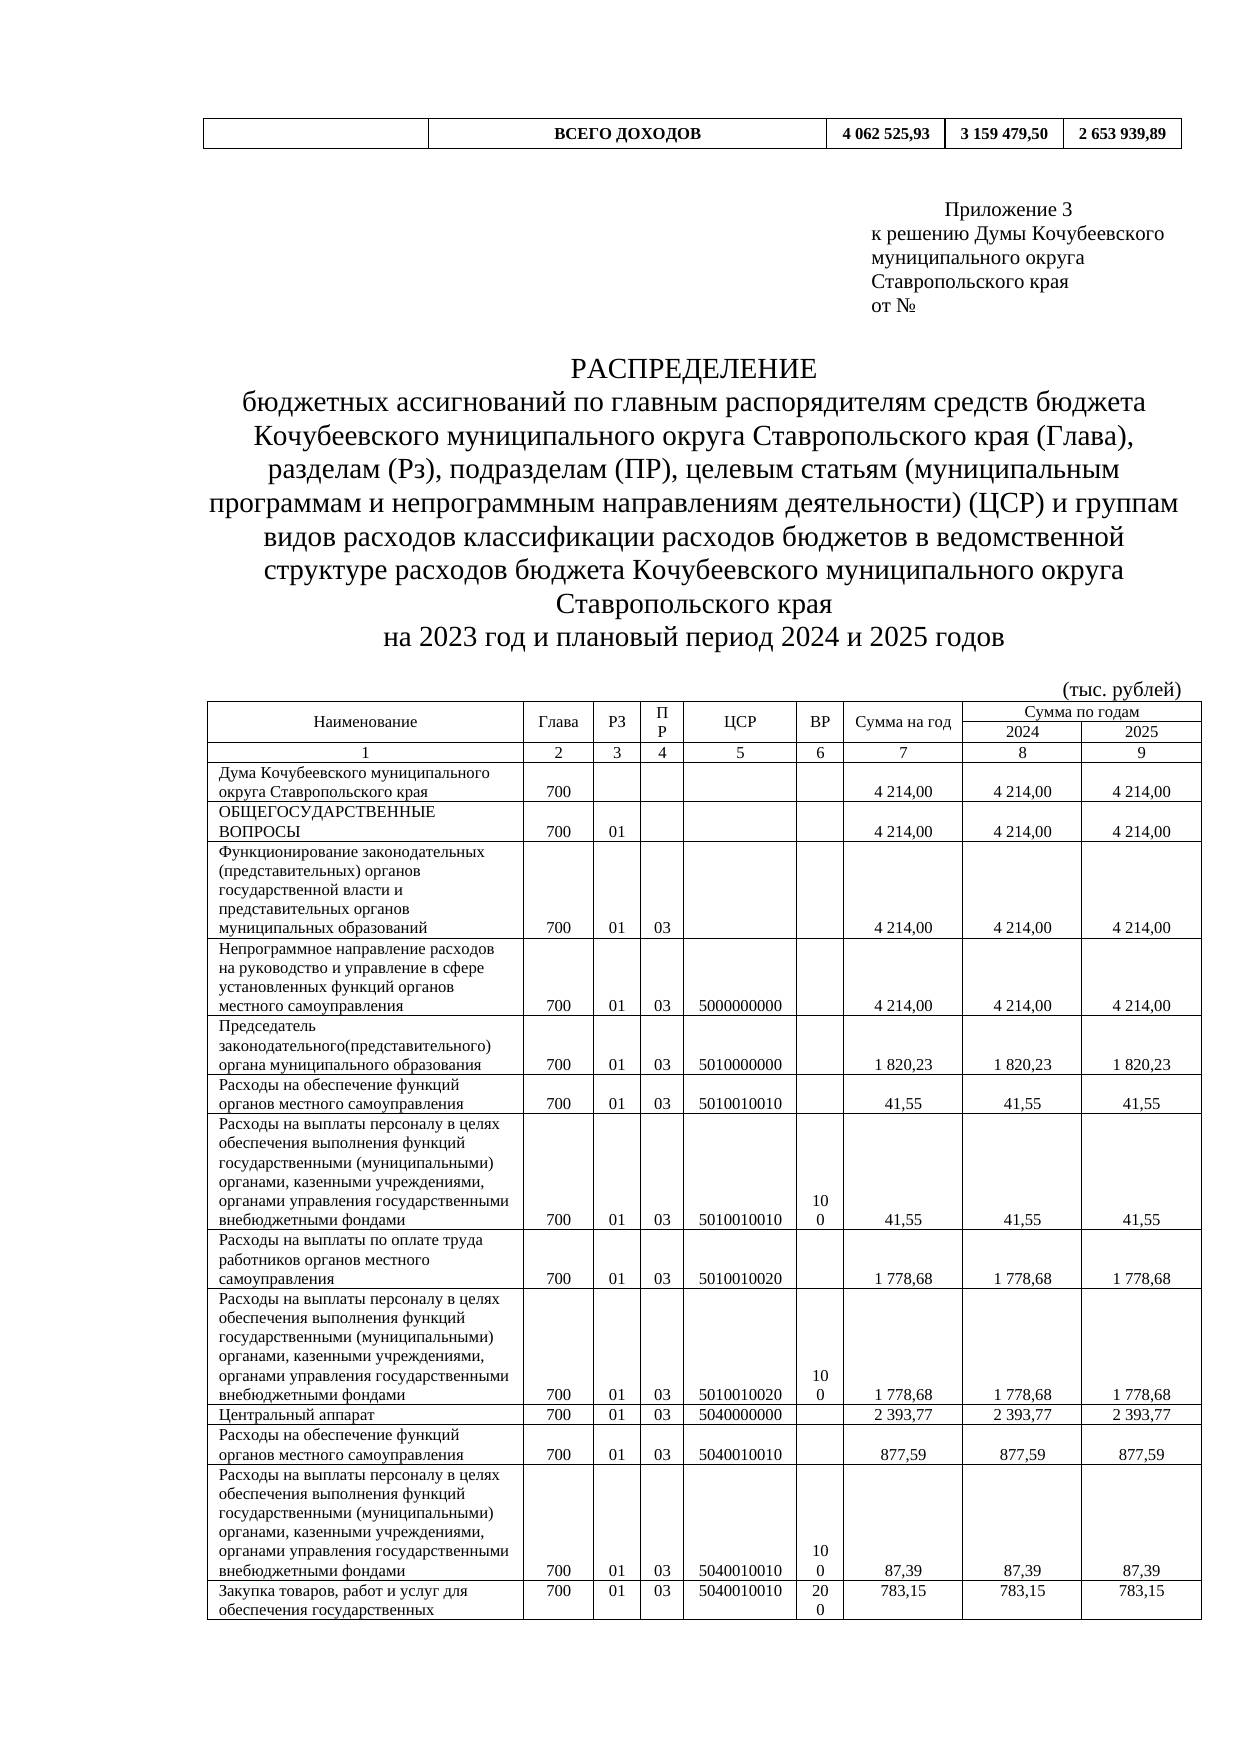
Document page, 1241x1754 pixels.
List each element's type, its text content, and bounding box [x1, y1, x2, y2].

table_cell 8 [963, 743, 1081, 762]
table_cell ВСЕГО ДОХОДОВ [429, 119, 826, 148]
table_cell [684, 802, 796, 841]
table_header Глава [524, 702, 593, 742]
table_cell 877,59 [1082, 1425, 1201, 1463]
table_cell 4 214,00 [844, 939, 962, 1015]
text (тыс. рублей) [863, 677, 1181, 701]
table_cell 783,15 [1082, 1581, 1201, 1619]
table_cell 9 [1082, 743, 1201, 762]
table_cell 783,15 [963, 1581, 1081, 1619]
table_cell 03 [641, 1425, 683, 1463]
table_cell 01 [594, 939, 640, 1015]
table_cell [594, 763, 640, 801]
table_cell 5040000000 [684, 1405, 796, 1424]
table_cell 1 [208, 743, 523, 762]
table_cell 4 214,00 [963, 802, 1081, 841]
table_cell 01 [594, 1425, 640, 1463]
table_cell [797, 842, 843, 937]
table_cell 1 778,68 [963, 1289, 1081, 1404]
table_cell [797, 763, 843, 801]
table_cell 100 [797, 1114, 843, 1229]
table_cell 700 [524, 1230, 593, 1288]
table_header Сумма по годам [963, 702, 1201, 721]
table_cell [797, 1425, 843, 1463]
table_cell ОБЩЕГОСУДАРСТВЕННЫЕ ВОПРОСЫ [208, 802, 523, 841]
table_cell 87,39 [963, 1465, 1081, 1579]
table_cell 3 [594, 743, 640, 762]
table_cell 4 214,00 [1082, 939, 1201, 1015]
table_cell 03 [641, 1289, 683, 1404]
text РАСПРЕДЕЛЕНИЕ [207, 351, 1181, 384]
text к решению Думы Кочубеевского [871, 221, 1181, 245]
table_cell [797, 1016, 843, 1074]
table_cell 03 [641, 842, 683, 937]
table_cell 5010010010 [684, 1075, 796, 1113]
table_cell 783,15 [844, 1581, 962, 1619]
table_cell 41,55 [1082, 1075, 1201, 1113]
table_cell 03 [641, 1581, 683, 1619]
table_cell 01 [594, 1581, 640, 1619]
table_cell 5000000000 [684, 939, 796, 1015]
table_cell Функционирование законодательных (представительных) органов государственной власти и представительных органов муниципальных образований [208, 842, 523, 937]
table_cell 700 [524, 1075, 593, 1113]
text на 2023 год и плановый период 2024 и 2025 годов [207, 619, 1181, 653]
table_cell 03 [641, 1114, 683, 1229]
table_cell Непрограммное направление расходов на руководство и управление в сфере установленных функций органов местного самоуправления [208, 939, 523, 1015]
table_cell 877,59 [844, 1425, 962, 1463]
table_header ВР [797, 702, 843, 742]
table_cell 1 820,23 [844, 1016, 962, 1074]
table_cell Расходы на обеспечение функций органов местного самоуправления [208, 1075, 523, 1113]
table_cell [797, 1075, 843, 1113]
table_cell [797, 1405, 843, 1424]
table_cell 03 [641, 1230, 683, 1288]
table_cell 700 [524, 1425, 593, 1463]
table_cell 1 778,68 [1082, 1289, 1201, 1404]
table_cell 6 [797, 743, 843, 762]
table_cell 100 [797, 1289, 843, 1404]
table_cell 03 [641, 1405, 683, 1424]
table_cell 5010010020 [684, 1230, 796, 1288]
table_cell [641, 763, 683, 801]
text муниципального округа [871, 245, 1181, 269]
table_cell 1 820,23 [1082, 1016, 1201, 1074]
text бюджетных ассигнований по главным распорядителям средств бюджета Кочубеевского муниципального округа Ставропольского края (Глава), разделам (Рз), подразделам (ПР), целевым статьям (муниципальным программам и непрограммным направлениям деятельности) (ЦСР) и группам видов расходов классификации расходов бюджетов в ведомственной структуре расходов бюджета Кочубеевского муниципального округа Ставропольского края [207, 384, 1181, 619]
table_cell 01 [594, 1016, 640, 1074]
text Приложение 3 [937, 197, 1181, 221]
table_cell 41,55 [963, 1075, 1081, 1113]
table_cell 03 [641, 1465, 683, 1579]
table_cell 4 [641, 743, 683, 762]
table_cell 700 [524, 842, 593, 937]
table_cell 700 [524, 1289, 593, 1404]
table_cell 700 [524, 939, 593, 1015]
table_cell [684, 842, 796, 937]
table_cell [797, 1230, 843, 1288]
table_cell 5010000000 [684, 1016, 796, 1074]
table_cell 4 214,00 [963, 763, 1081, 801]
table_cell 100 [797, 1465, 843, 1579]
table_cell 5010010020 [684, 1289, 796, 1404]
table_cell [797, 802, 843, 841]
table_cell 4 214,00 [844, 842, 962, 937]
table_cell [208, 1581, 523, 1619]
table_cell 1 778,68 [963, 1230, 1081, 1288]
table_cell 41,55 [844, 1075, 962, 1113]
table_cell 3 159 479,50 [946, 119, 1063, 148]
table_header ПР [641, 702, 683, 742]
table_cell 700 [524, 1581, 593, 1619]
table_cell 01 [594, 1230, 640, 1288]
table_cell 41,55 [844, 1114, 962, 1229]
table_cell [204, 119, 428, 148]
table_cell [641, 802, 683, 841]
table_cell 1 778,68 [844, 1230, 962, 1288]
table_cell 03 [641, 1016, 683, 1074]
table_cell 1 778,68 [1082, 1230, 1201, 1288]
table_cell 4 214,00 [1082, 802, 1201, 841]
table_cell 41,55 [1082, 1114, 1201, 1229]
table_header Наименование [208, 702, 523, 742]
table_cell 01 [594, 1405, 640, 1424]
table_cell 4 214,00 [1082, 763, 1201, 801]
table_cell 4 214,00 [844, 763, 962, 801]
table_cell 700 [524, 763, 593, 801]
table_cell 01 [594, 1114, 640, 1229]
table_cell 2 653 939,89 [1064, 119, 1181, 148]
table_cell 877,59 [963, 1425, 1081, 1463]
table_cell 700 [524, 1465, 593, 1579]
table_header Сумма на год [844, 702, 962, 742]
table_cell Центральный аппарат [208, 1405, 523, 1424]
table_cell Дума Кочубеевского муниципального округа Ставропольского края [208, 763, 523, 801]
table_cell 5 [684, 743, 796, 762]
table_cell 5040010010 [684, 1465, 796, 1579]
table_cell Расходы на выплаты по оплате труда работников органов местного самоуправления [208, 1230, 523, 1288]
table_cell 03 [641, 1075, 683, 1113]
table_cell 5010010010 [684, 1114, 796, 1229]
table_cell 01 [594, 802, 640, 841]
table_cell 4 214,00 [1082, 842, 1201, 937]
text Ставропольского края [871, 269, 1181, 293]
table_cell 41,55 [963, 1114, 1081, 1229]
table_cell 2024 [963, 722, 1081, 742]
table_cell Расходы на обеспечение функций органов местного самоуправления [208, 1425, 523, 1463]
table_cell 87,39 [844, 1465, 962, 1579]
table_header ЦСР [684, 702, 796, 742]
table_cell [797, 939, 843, 1015]
text от № [871, 293, 1181, 317]
table_header РЗ [594, 702, 640, 742]
table_cell 2 393,77 [1082, 1405, 1201, 1424]
table_cell 01 [594, 1465, 640, 1579]
table_cell 2 393,77 [844, 1405, 962, 1424]
table_cell 700 [524, 1405, 593, 1424]
table_cell 2025 [1082, 722, 1201, 742]
table_cell 4 062 525,93 [827, 119, 944, 148]
table_cell 200 [797, 1581, 843, 1619]
table_cell 01 [594, 1075, 640, 1113]
table_cell 01 [594, 842, 640, 937]
table_cell 1 820,23 [963, 1016, 1081, 1074]
table_cell 700 [524, 1114, 593, 1229]
table_cell 4 214,00 [963, 939, 1081, 1015]
table_cell 5040010010 [684, 1581, 796, 1619]
table_cell 4 214,00 [963, 842, 1081, 937]
table_cell 2 393,77 [963, 1405, 1081, 1424]
table_cell 01 [594, 1289, 640, 1404]
table_cell 5040010010 [684, 1425, 796, 1463]
table_cell 4 214,00 [844, 802, 962, 841]
table_cell 7 [844, 743, 962, 762]
table_cell [684, 763, 796, 801]
table_cell Председатель законодательного(представительного) органа муниципального образования [208, 1016, 523, 1074]
table_cell 700 [524, 802, 593, 841]
table_cell 87,39 [1082, 1465, 1201, 1579]
table_cell 03 [641, 939, 683, 1015]
table_cell 700 [524, 1016, 593, 1074]
table_cell 2 [524, 743, 593, 762]
table_cell 1 778,68 [844, 1289, 962, 1404]
